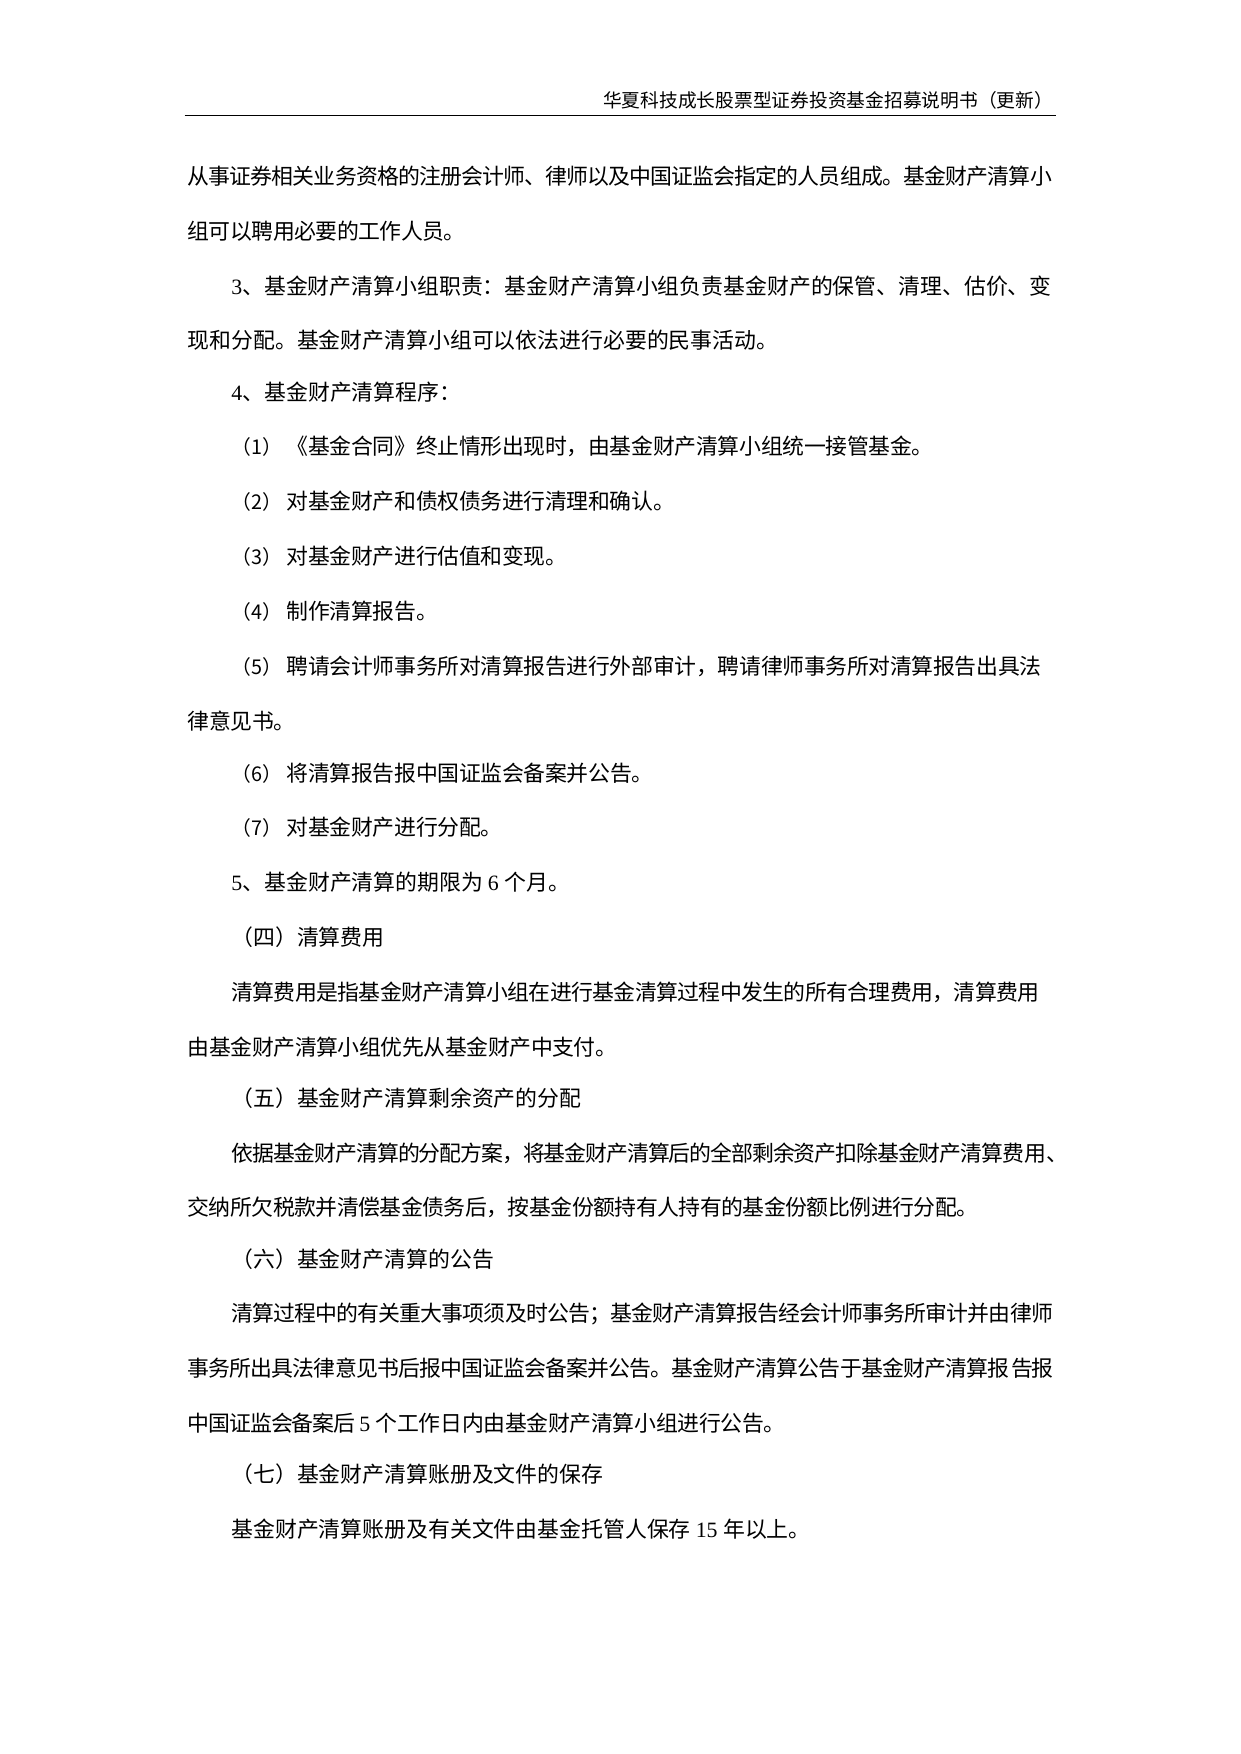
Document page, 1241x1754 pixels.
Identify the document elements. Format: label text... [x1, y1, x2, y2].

text 5、基金财产清算的期限为 6 个月。 [231, 865, 1115, 897]
text 从事证券相关业务资格的注册会计师、律师以及中国证监会指定的人员组成。基金财产清算小组可以聘用必要的工作人员。 [187, 159, 1054, 246]
text 清算费用是指基金财产清算小组在进行基金清算过程中发生的所有合理费用，清算费用由基金财产清算小组优先从基金财产中支付。 [187, 975, 1054, 1061]
text 清算过程中的有关重大事项须及时公告；基金财产清算报告经会计师事务所审计并由律师事务所出具法律意见书后报中国证监会备案并公告。基金财产清算公告于基金财产清算报告报中国证监会备案后 5 个工作日内由基金财产清算小组进行公告。 [187, 1296, 1054, 1437]
text 基金财产清算账册及有关文件由基金托管人保存 15 年以上。 [231, 1512, 1115, 1543]
text （五）基金财产清算剩余资产的分配 [231, 1084, 1115, 1112]
list 将清算报告报中国证监会备案并公告。 [231, 759, 1115, 787]
text 4、基金财产清算程序： [231, 378, 1115, 406]
list 对基金财产进行估值和变现。 [231, 539, 1115, 571]
list 对基金财产进行分配。 [231, 810, 1115, 842]
text 3、基金财产清算小组职责：基金财产清算小组负责基金财产的保管、清理、估价、变现和分配。基金财产清算小组可以依法进行必要的民事活动。 [187, 269, 1053, 355]
text （四）清算费用 [231, 920, 1115, 952]
list 《基金合同》终止情形出现时，由基金财产清算小组统一接管基金。 [231, 429, 1115, 461]
list 对基金财产和债权债务进行清理和确认。 [231, 484, 1115, 516]
text （六）基金财产清算的公告 [231, 1245, 1115, 1273]
list 聘请会计师事务所对清算报告进行外部审计，聘请律师事务所对清算报告出具法律意见书。 [187, 649, 1053, 736]
list 制作清算报告。 [231, 594, 1115, 626]
text （七）基金财产清算账册及文件的保存 [231, 1461, 1115, 1488]
text 依据基金财产清算的分配方案，将基金财产清算后的全部剩余资产扣除基金财产清算费用、交纳所欠税款并清偿基金债务后，按基金份额持有人持有的基金份额比例进行分配。 [187, 1136, 1054, 1222]
